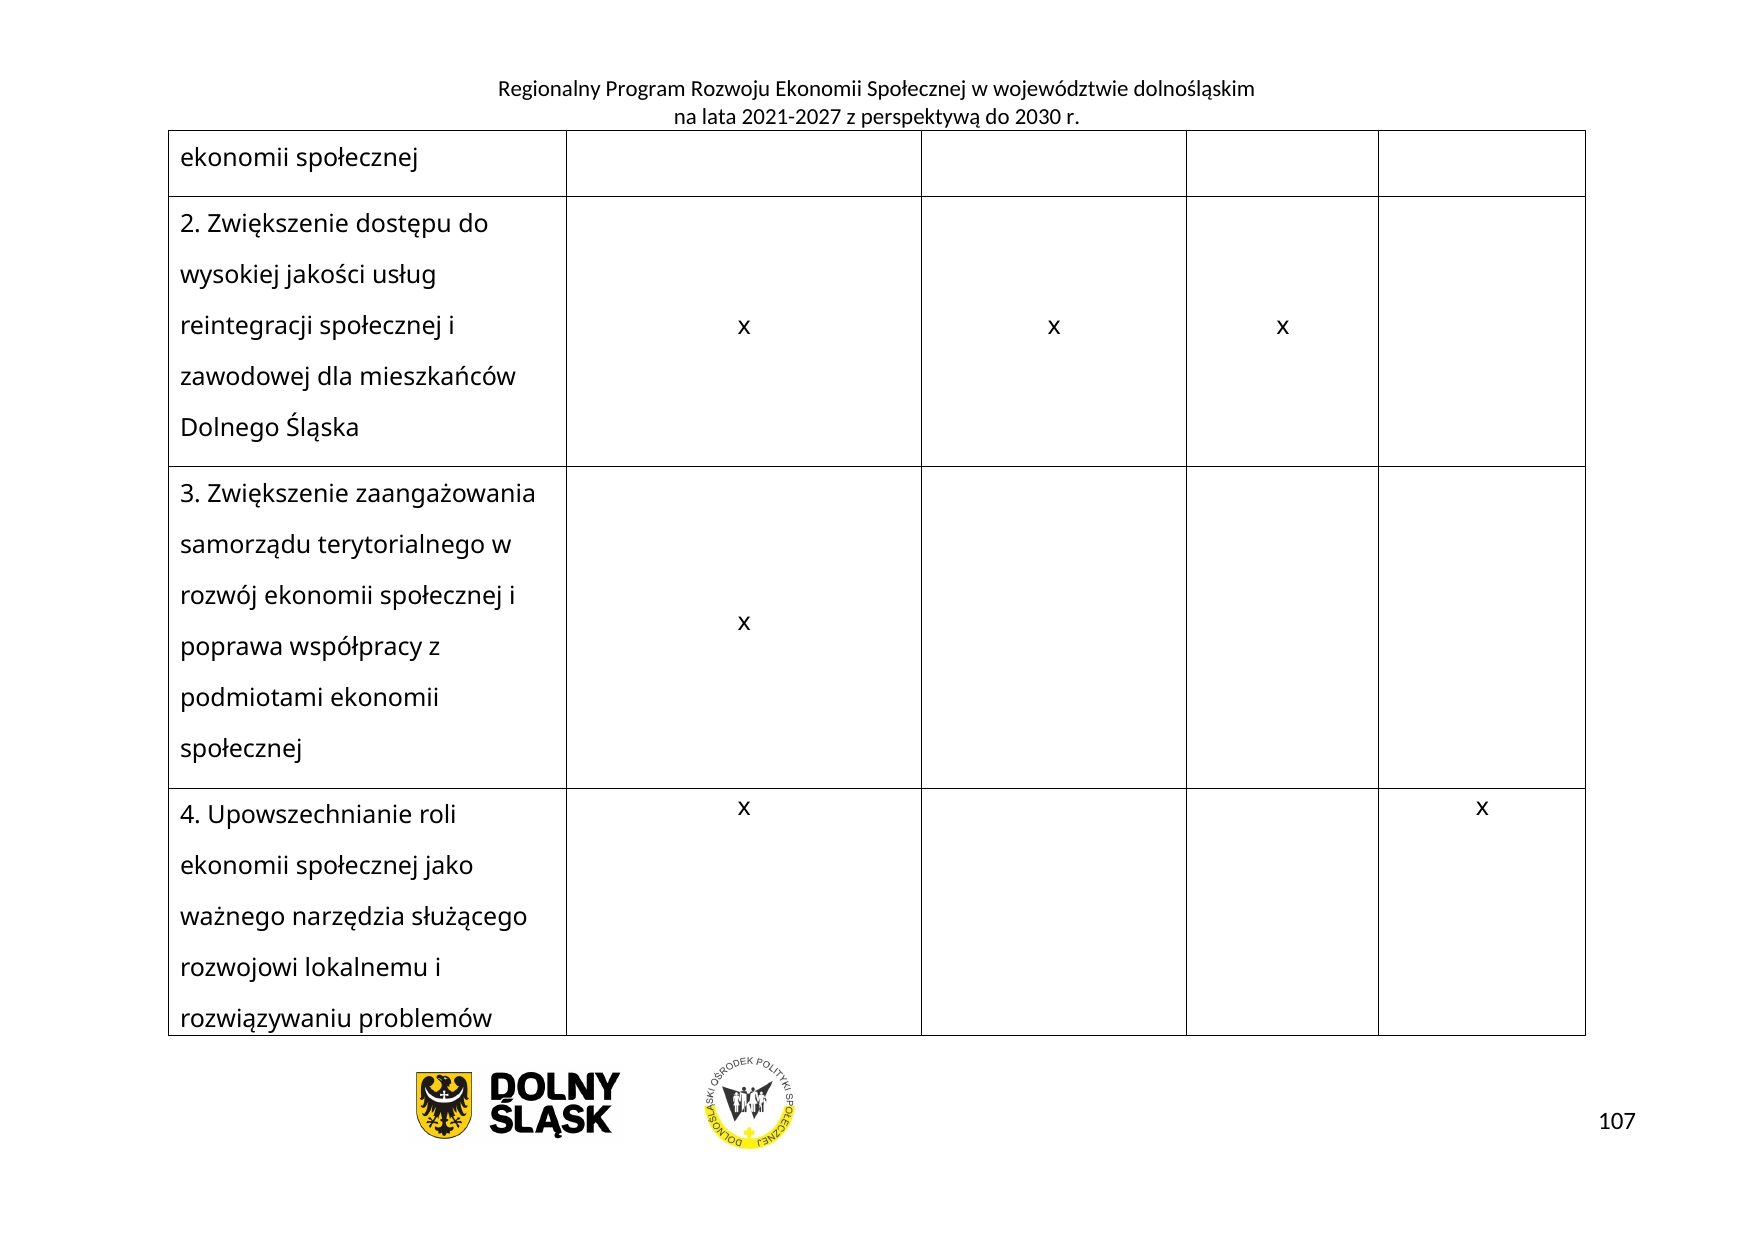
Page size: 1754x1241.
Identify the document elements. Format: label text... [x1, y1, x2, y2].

table_cell x [567, 467, 921, 787]
table_cell x [1187, 131, 1378, 196]
table_cell [922, 789, 1186, 1035]
table_cell x [922, 197, 1186, 466]
table_cell x [567, 197, 921, 466]
table_cell 1. Wzmocnienie konkurencyjności i kondycji ekonomicznej podmiotów ekonomii społecznej [169, 131, 566, 196]
table_cell [567, 131, 921, 196]
table_cell [1187, 789, 1378, 1035]
table_cell [1379, 467, 1585, 787]
table_cell x [1187, 197, 1378, 466]
table_cell x [1379, 789, 1585, 1035]
table_cell x [567, 789, 921, 1035]
table_cell 3. Zwiększenie zaangażowania samorządu terytorialnego w rozwój ekonomii społecznej i poprawa współpracy z podmiotami ekonomii społecznej [169, 467, 566, 787]
table_cell 2. Zwiększenie dostępu do wysokiej jakości usług reintegracji społecznej i zawodowej dla mieszkańców Dolnego Śląska [169, 197, 566, 466]
table_cell [922, 467, 1186, 787]
picture [407, 1062, 627, 1144]
table_cell x [922, 131, 1186, 196]
table_cell [1379, 197, 1585, 466]
table_cell [1379, 131, 1585, 196]
table_cell 4. Upowszechnianie roli ekonomii społecznej jako ważnego narzędzia służącego rozwojowi lokalnemu i rozwiązywaniu problemów społecznych [169, 789, 566, 1035]
table_cell [1187, 467, 1378, 787]
picture [704, 1057, 795, 1149]
